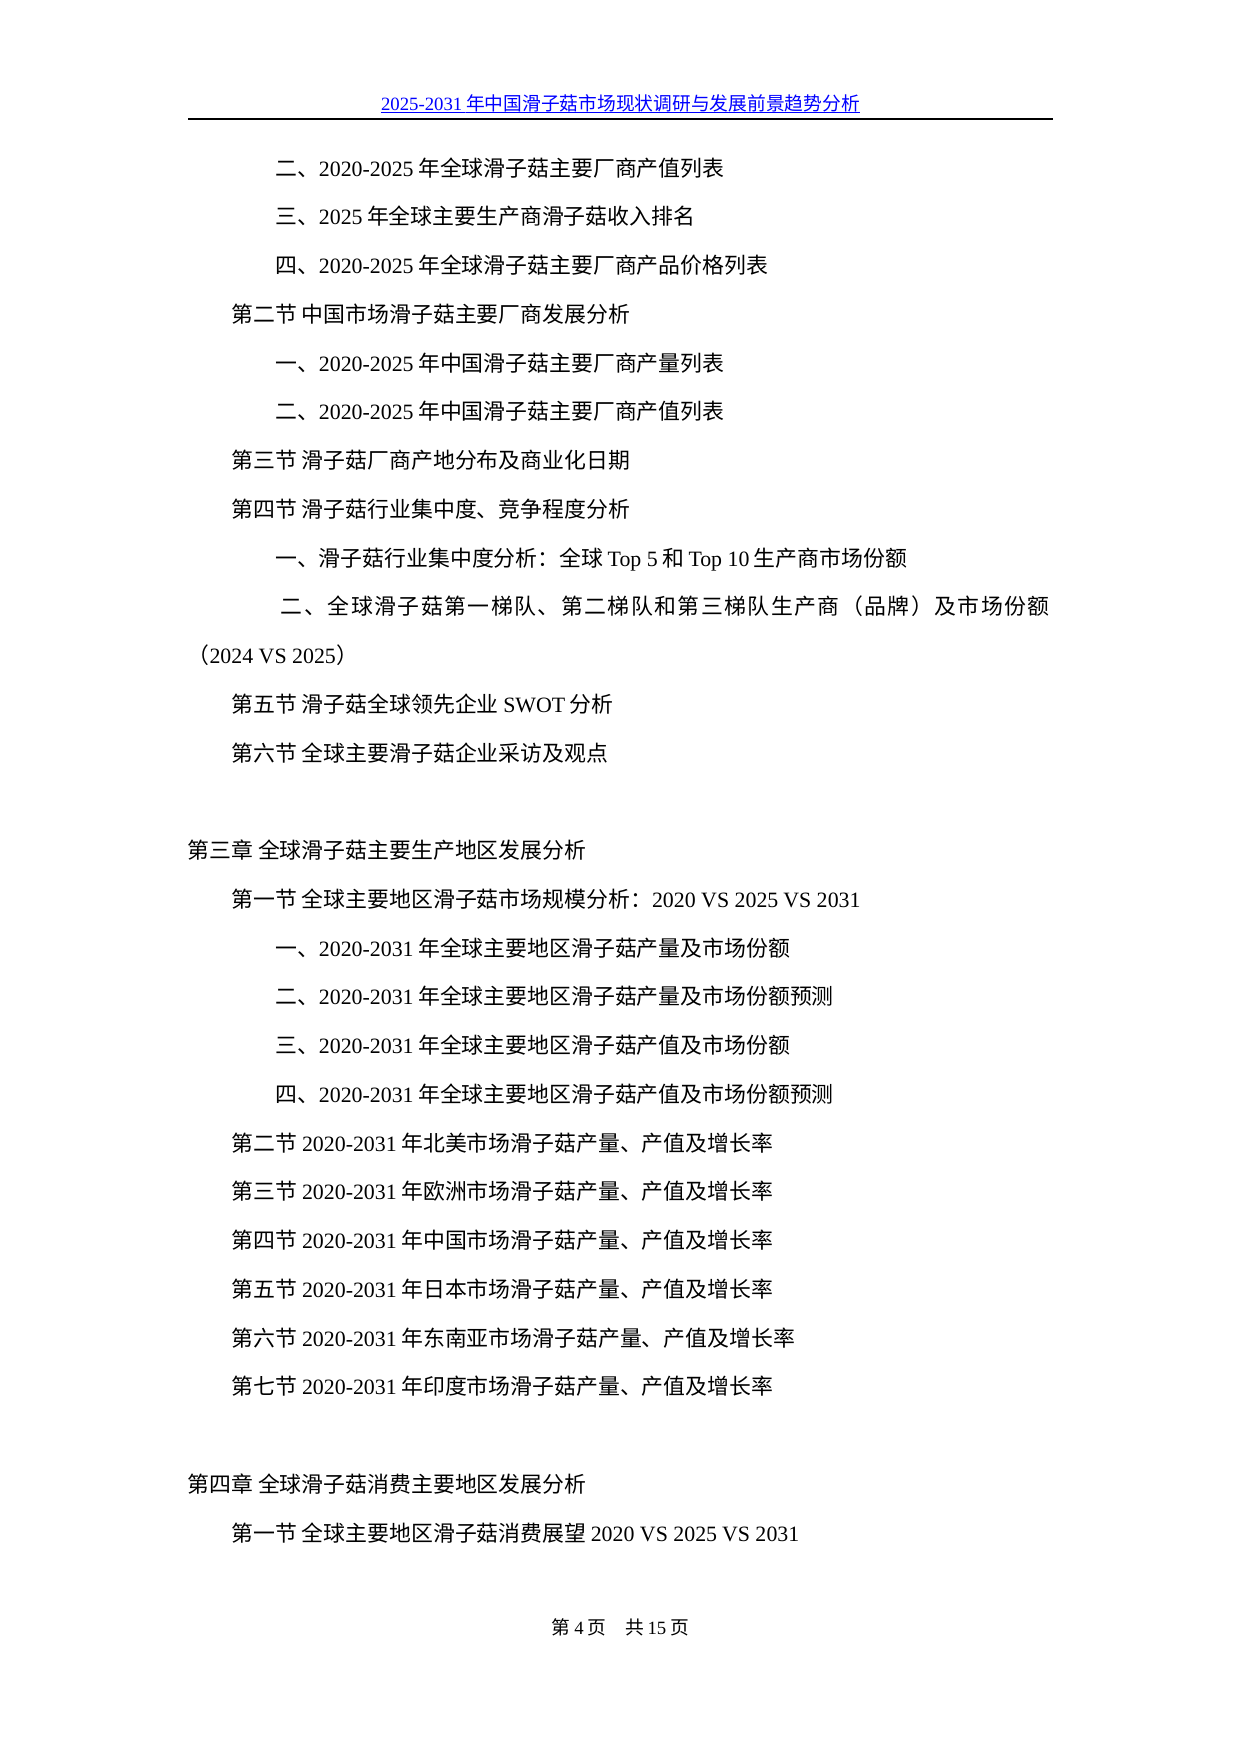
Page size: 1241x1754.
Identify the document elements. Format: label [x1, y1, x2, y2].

text [187, 150, 1053, 1548]
